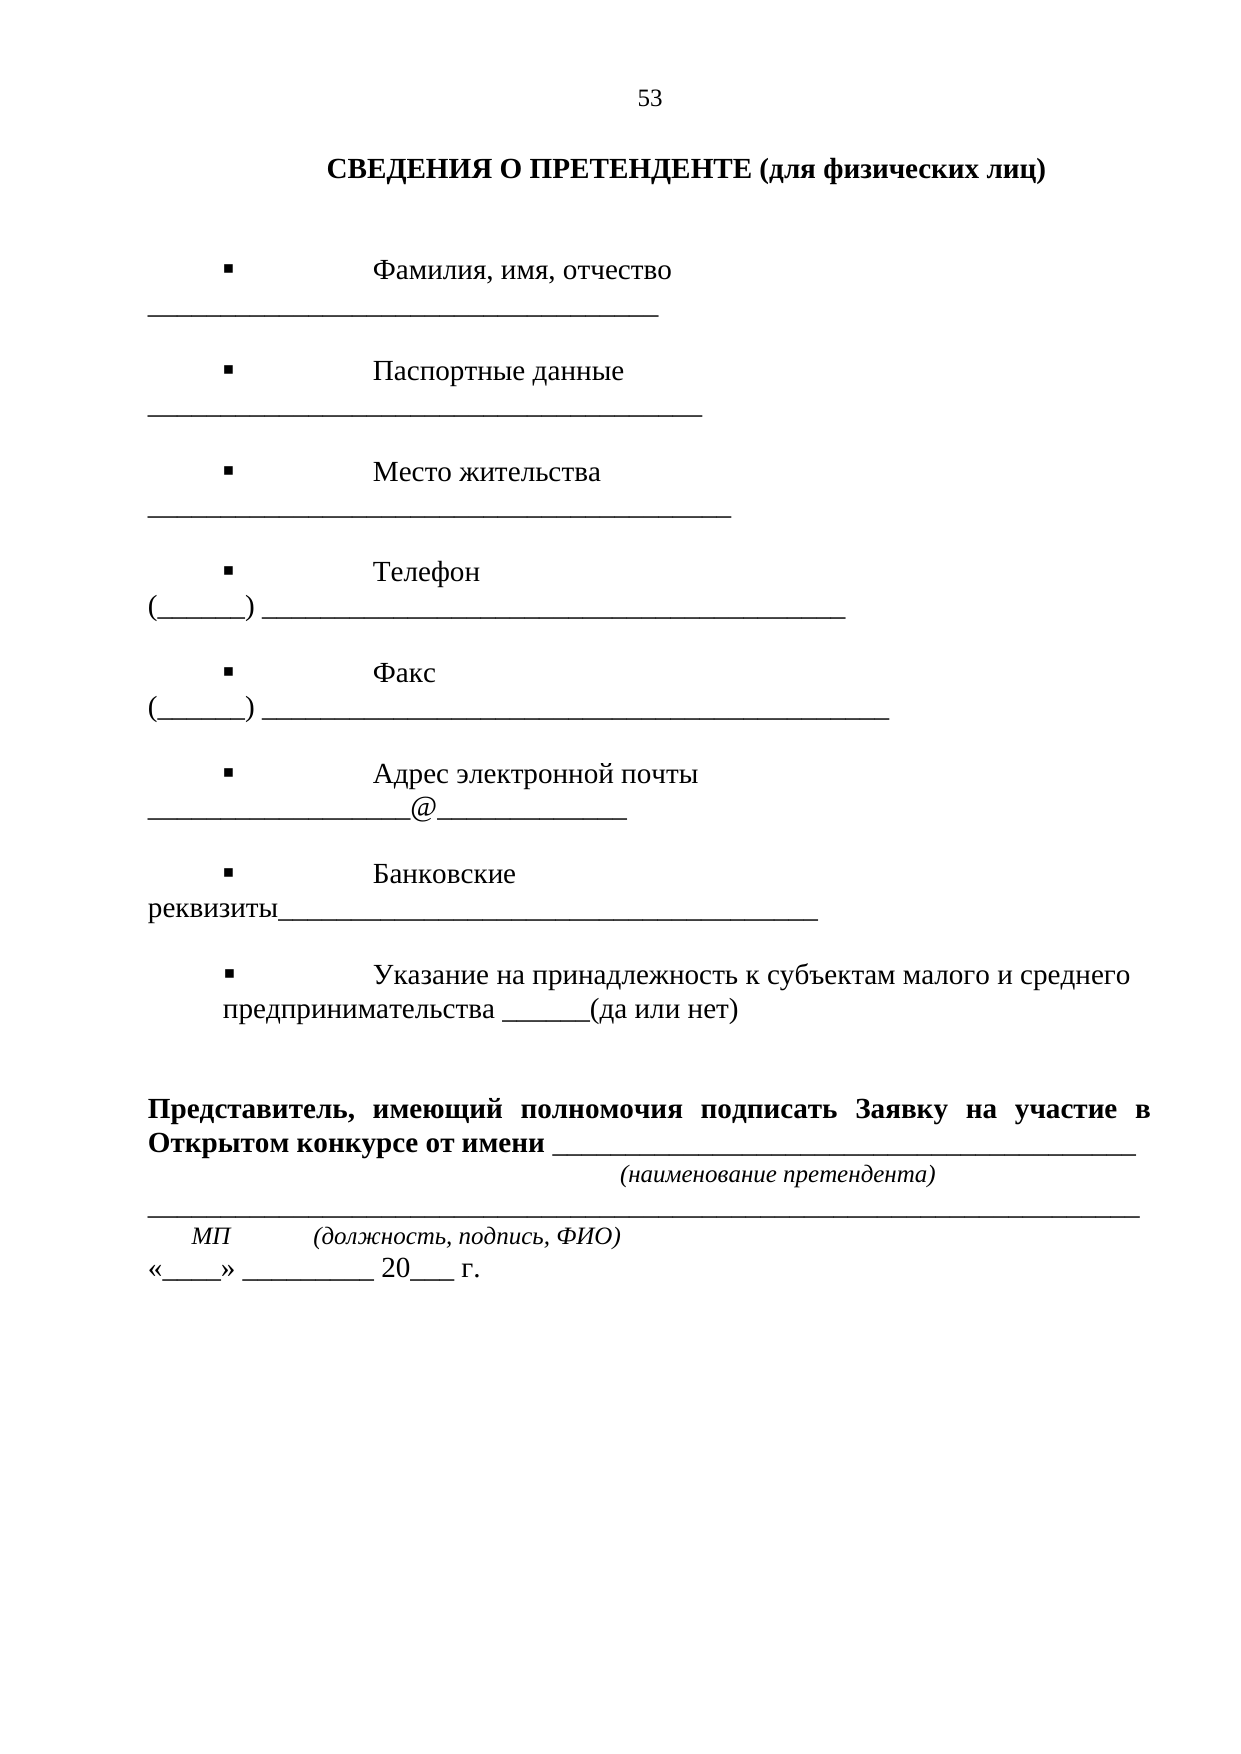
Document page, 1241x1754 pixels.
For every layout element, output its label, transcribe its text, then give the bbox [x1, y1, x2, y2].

text «____» _________ 20___ г. [148, 1250, 1152, 1283]
text МП (должность, подпись, ФИО) [148, 1221, 1152, 1250]
list Факс (______) ___________________________________________ [148, 655, 1152, 722]
text ____________________________________________________________________ [148, 1187, 1152, 1221]
list Адрес электронной почты __________________@_____________ [148, 756, 1152, 823]
list Указание на принадлежность к субъектам малого и среднего предпринимательства ______(да или нет) [223, 957, 1152, 1024]
list Фамилия, имя, отчество ___________________________________ [148, 252, 1152, 319]
list Банковские реквизиты_____________________________________ [148, 857, 1152, 924]
list Место жительства ________________________________________ [148, 454, 1152, 521]
text СВЕДЕНИЯ О ПРЕТЕНДЕНТЕ (для физических лиц) [148, 152, 1152, 185]
list Телефон (______) ________________________________________ [148, 554, 1152, 622]
text Представитель, имеющий полномочия подписать Заявку на участие в Открытом конкурсе от имени ________________________________________ [148, 1092, 1152, 1159]
list Паспортные данные ______________________________________ [148, 353, 1152, 420]
text (наименование претендента) [148, 1159, 1152, 1187]
